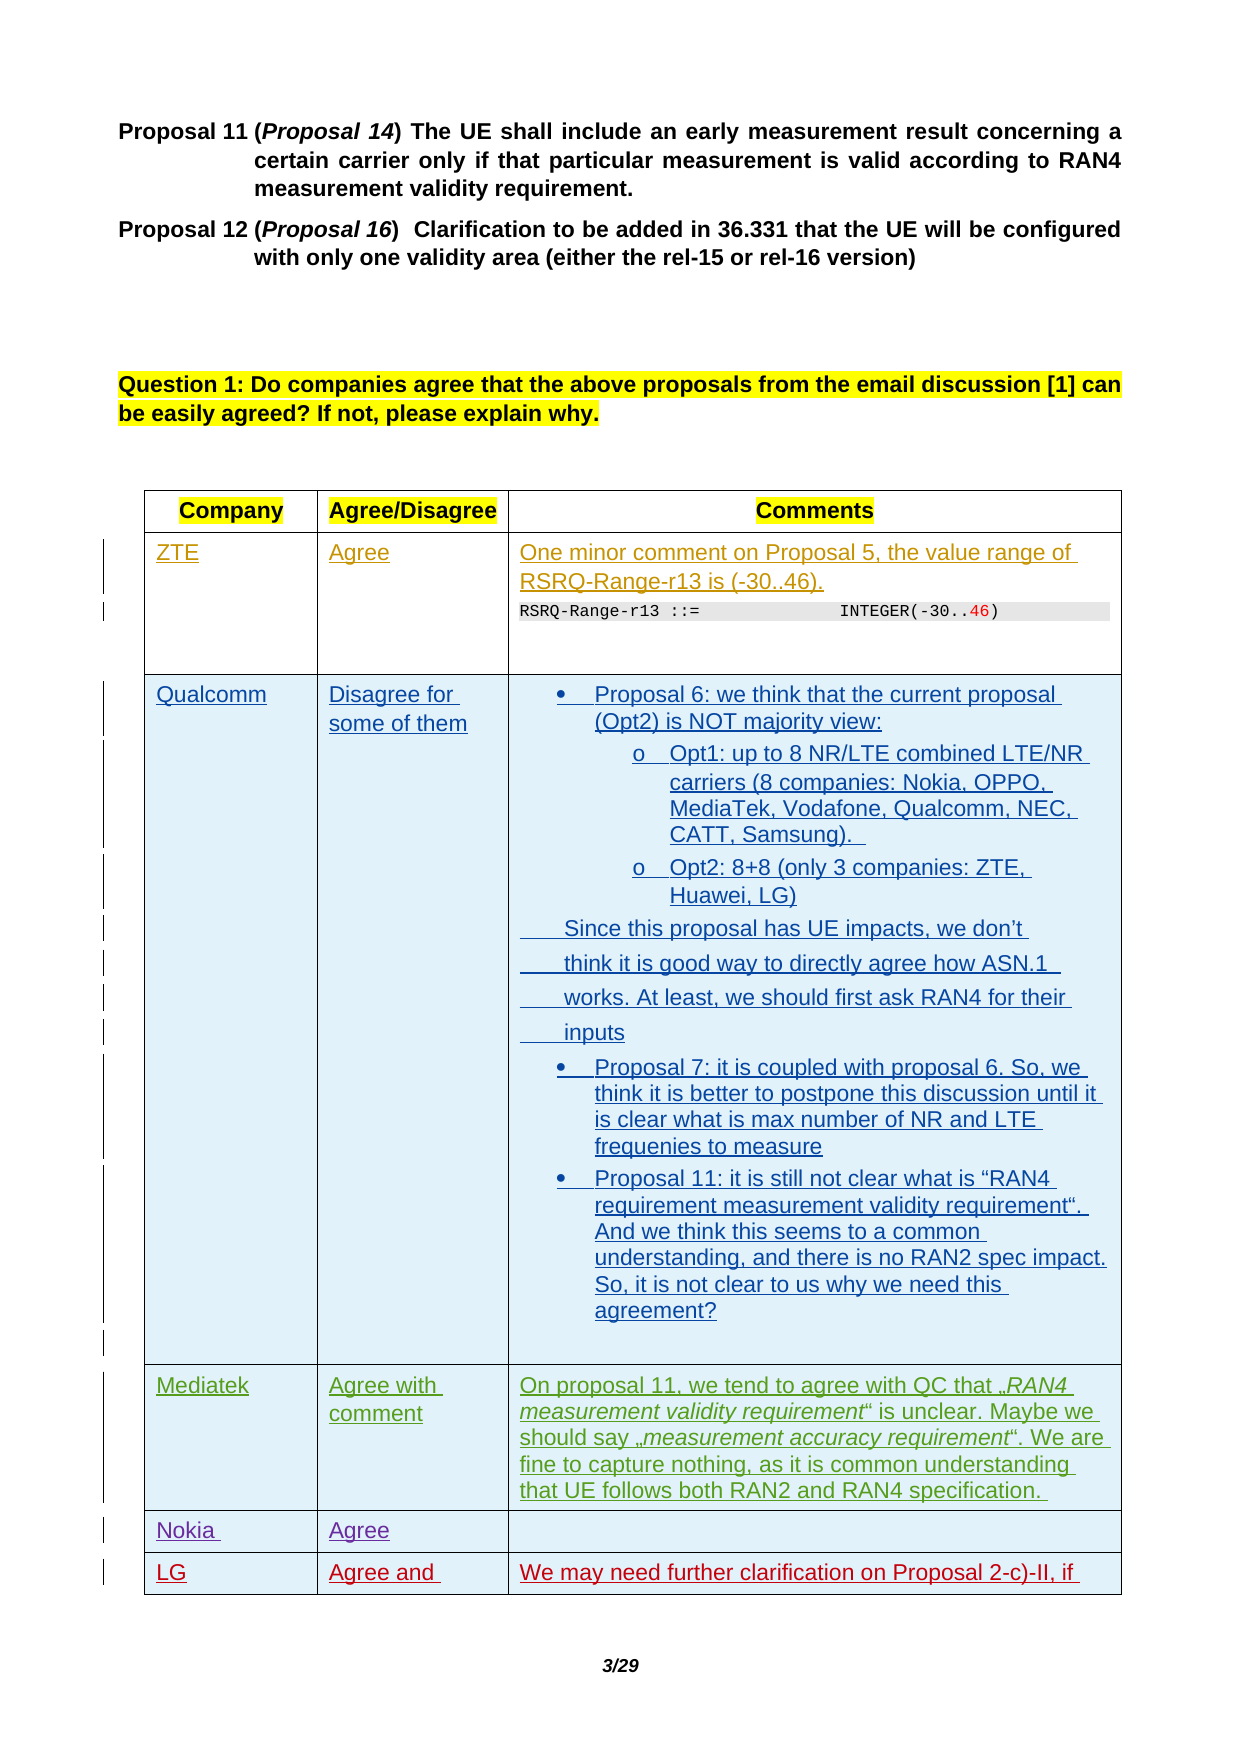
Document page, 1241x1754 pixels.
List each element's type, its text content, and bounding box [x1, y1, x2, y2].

text (Proposal 14) The UE shall include an early measurement result concerning a certain carrier only if that particular measurement is valid according to RAN4 measurement validity requirement. [118, 118, 1122, 201]
table_header Agree/Disagree [318, 491, 508, 532]
table_header Company [145, 491, 317, 532]
table_header Comments [509, 491, 1121, 532]
text Question 1: Do companies agree that the above proposals from the email discussion [1] can be easily agreed? If not, please explain why. [118, 398, 1122, 426]
table_cell [145, 533, 317, 674]
text (Proposal 16) Clarification to be added in 36.331 that the UE will be configured with only one validity area (either the rel-15 or rel-16 version) [118, 216, 1122, 271]
table_cell RSRQ-Range-r13 ::= INTEGER(-30..46) [509, 533, 1121, 674]
table_cell [318, 533, 508, 674]
